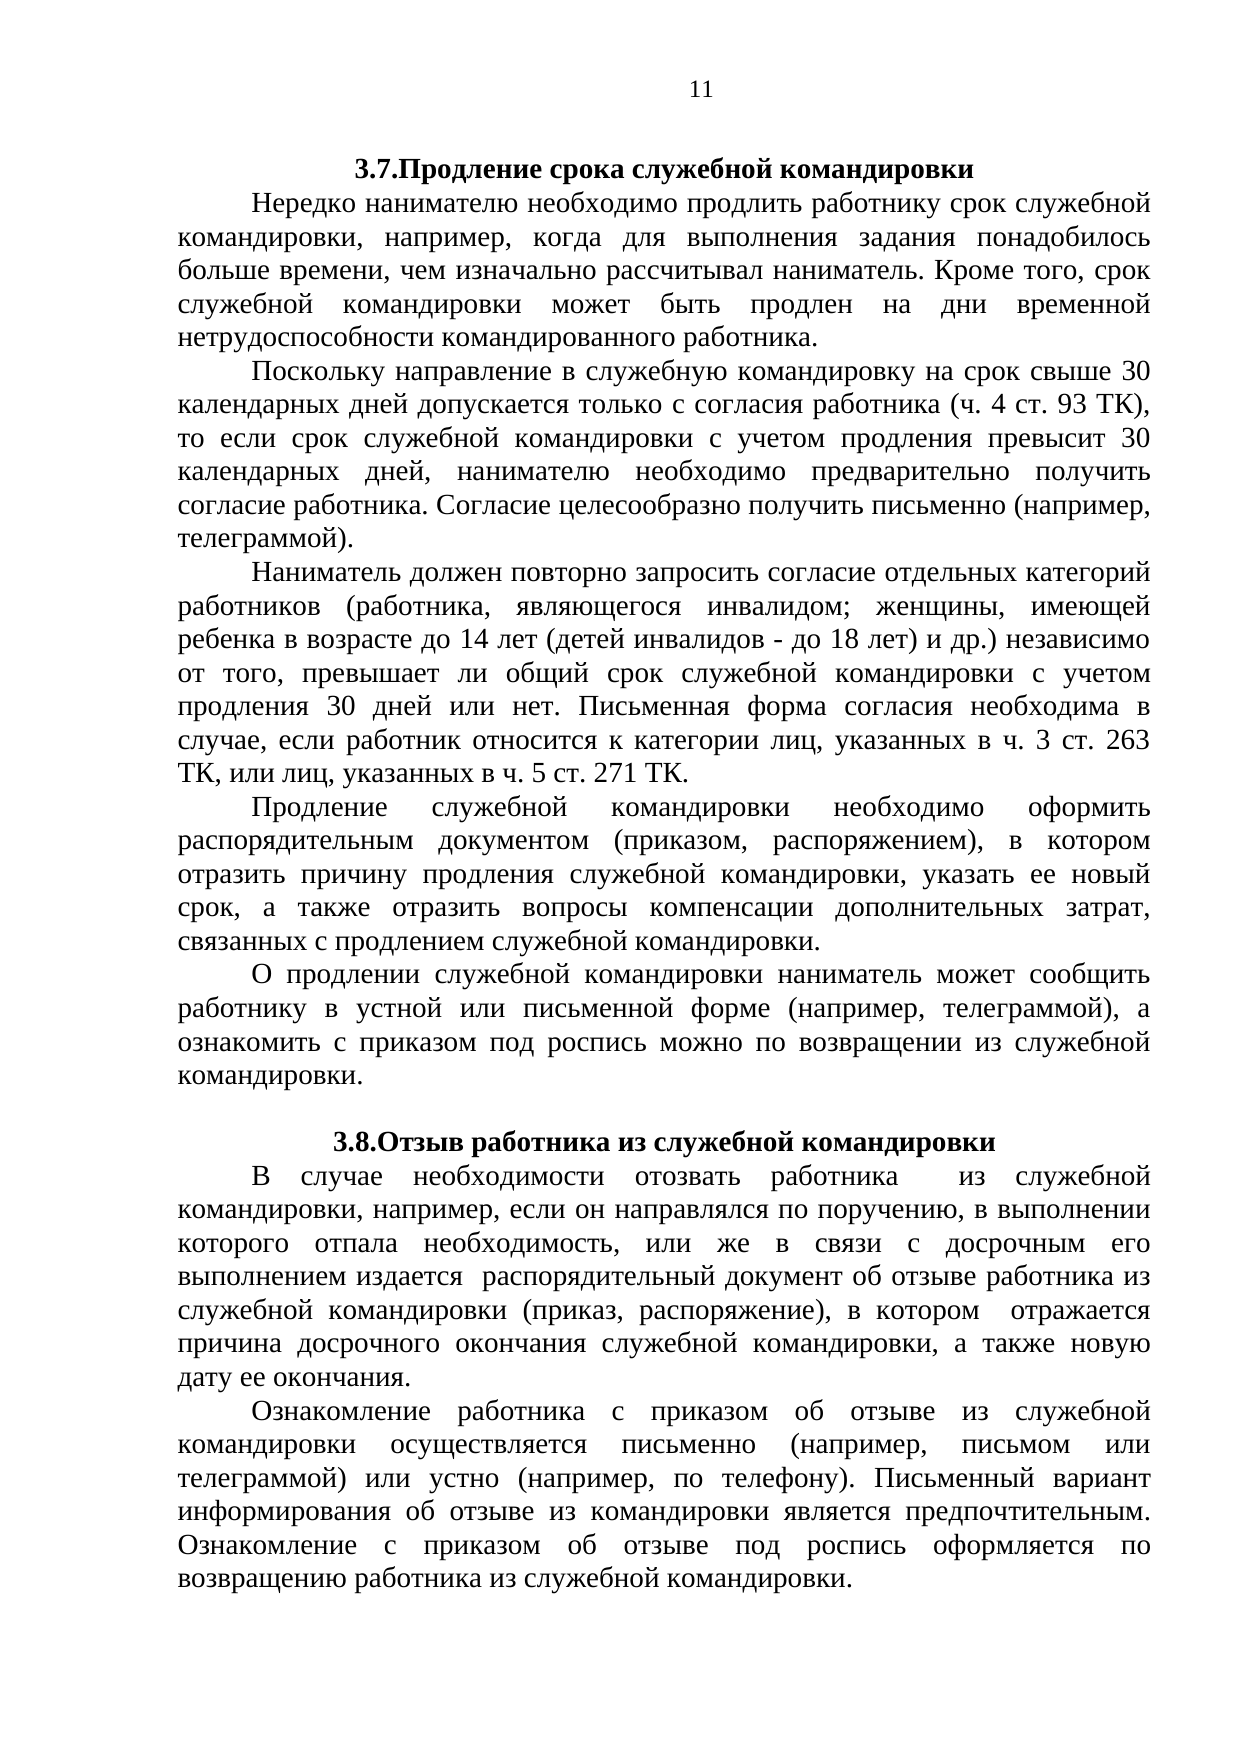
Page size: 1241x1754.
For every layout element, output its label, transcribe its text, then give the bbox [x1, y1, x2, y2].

text В случае необходимости отозвать работника из служебной командировки, например, если он направлялся по поручению, в выполнении которого отпала необходимость, или же в связи с досрочным его выполнением издается распорядительный документ об отзыве работника из служебной командировки (приказ, распоряжение), в котором отражается причина досрочного окончания служебной командировки, а также новую дату ее окончания. [177, 1158, 1152, 1393]
text Продление служебной командировки необходимо оформить распорядительным документом (приказом, распоряжением), в котором отразить причину продления служебной командировки, указать ее новый срок, а также отразить вопросы компенсации дополнительных затрат, связанных с продлением служебной командировки. [177, 789, 1152, 957]
text 3.8.Отзыв работника из служебной командировки [177, 1124, 1152, 1158]
text Поскольку направление в служебную командировку на срок свыше 30 календарных дней допускается только с согласия работника (ч. 4 ст. 93 ТК), то если срок служебной командировки с учетом продления превысит 30 календарных дней, нанимателю необходимо предварительно получить согласие работника. Согласие целесообразно получить письменно (например, телеграммой). [177, 353, 1152, 554]
text Ознакомление работника с приказом об отзыве из служебной командировки осуществляется письменно (например, письмом или телеграммой) или устно (например, по телефону). Письменный вариант информирования об отзыве из командировки является предпочтительным. Ознакомление с приказом об отзыве под роспись оформляется по возвращению работника из служебной командировки. [177, 1393, 1152, 1594]
text 3.7.Продление срока служебной командировки [177, 152, 1152, 185]
text Нередко нанимателю необходимо продлить работнику срок служебной командировки, например, когда для выполнения задания понадобилось больше времени, чем изначально рассчитывал наниматель. Кроме того, срок служебной командировки может быть продлен на дни временной нетрудоспособности командированного работника. [177, 185, 1152, 353]
text Наниматель должен повторно запросить согласие отдельных категорий работников (работника, являющегося инвалидом; женщины, имеющей ребенка в возрасте до 14 лет (детей инвалидов - до 18 лет) и др.) независимо от того, превышает ли общий срок служебной командировки с учетом продления 30 дней или нет. Письменная форма согласия необходима в случае, если работник относится к категории лиц, указанных в ч. 3 ст. 263 ТК, или лиц, указанных в ч. 5 ст. 271 ТК. [177, 554, 1152, 789]
text О продлении служебной командировки наниматель может сообщить работнику в устной или письменной форме (например, телеграммой), а ознакомить с приказом под роспись можно по возвращении из служебной командировки. [177, 957, 1152, 1091]
